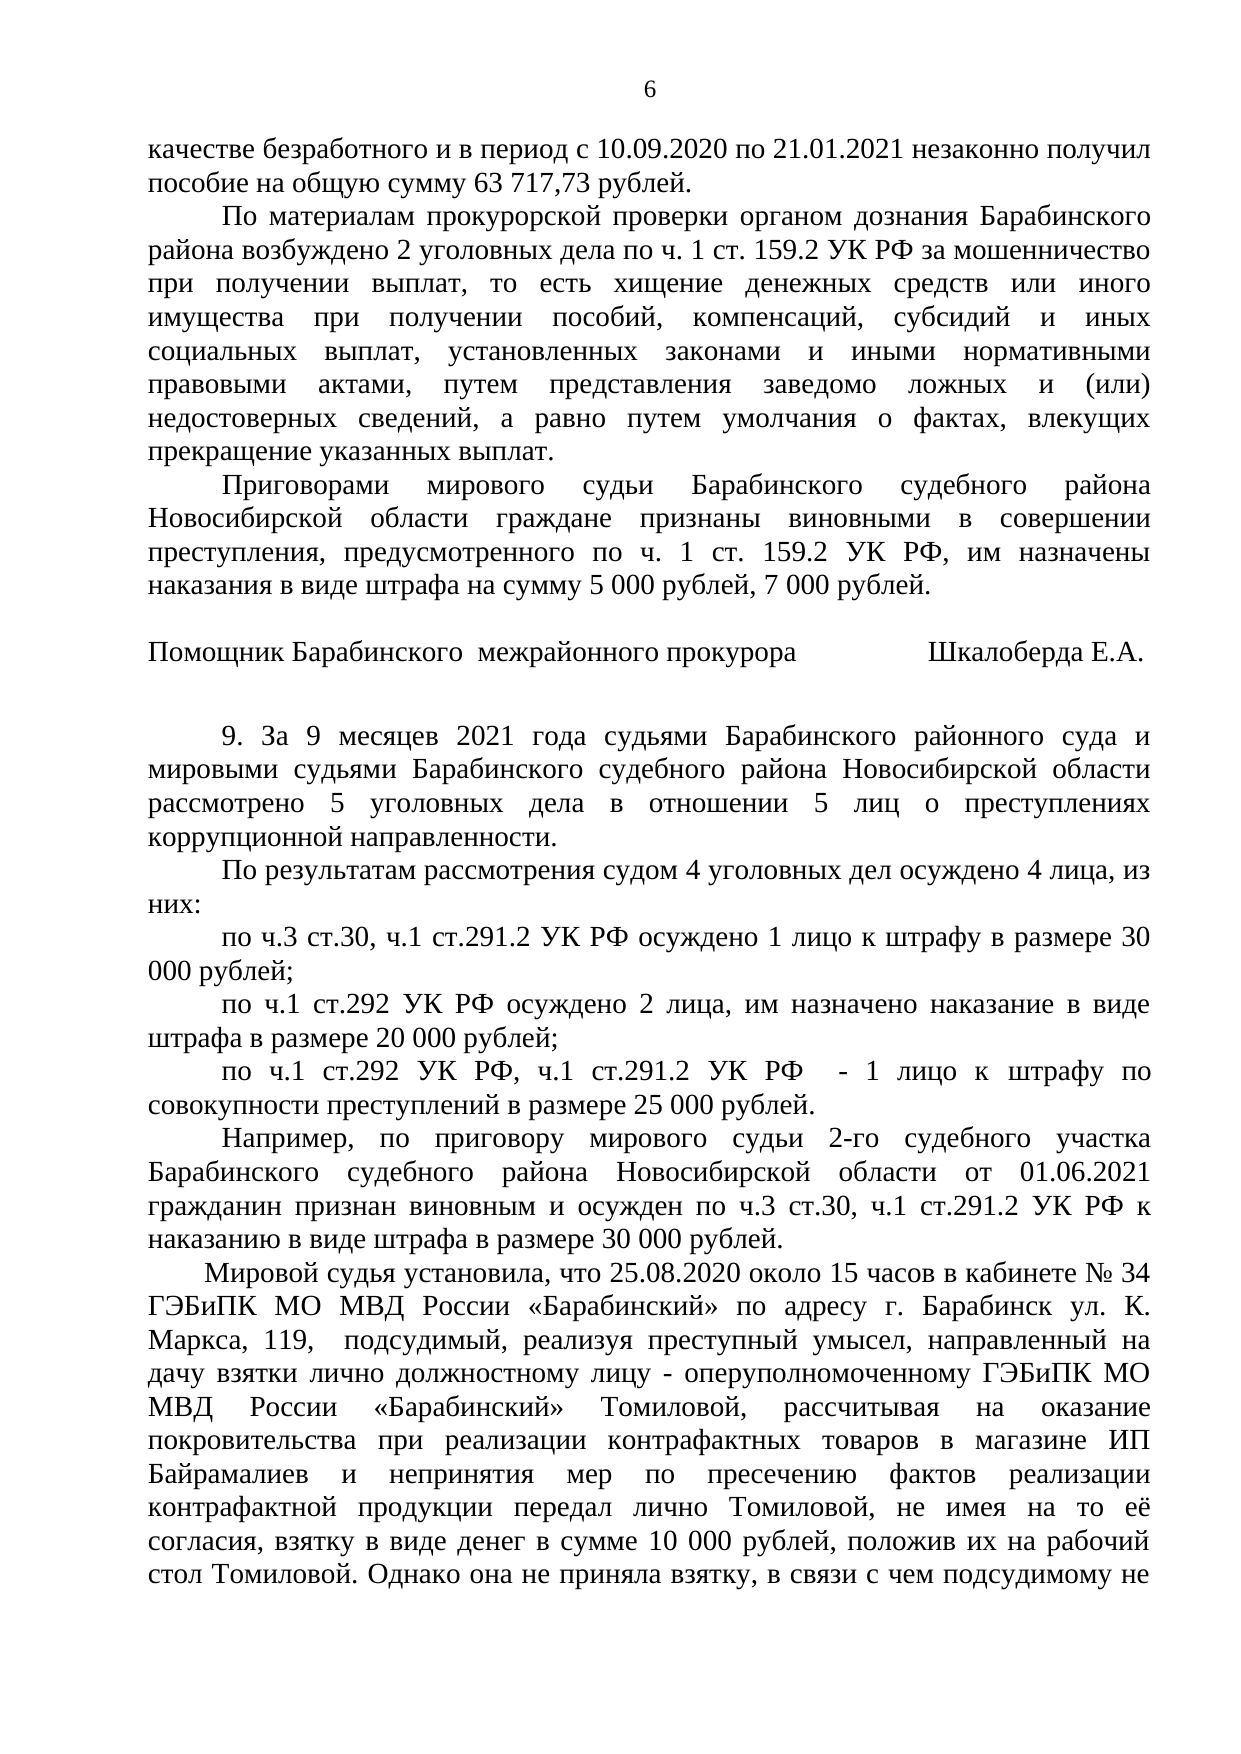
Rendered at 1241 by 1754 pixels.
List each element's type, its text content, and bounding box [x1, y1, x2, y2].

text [148, 1255, 1152, 1590]
text Помощник Барабинского межрайонного прокурора Шкалоберда Е.А. [148, 634, 1152, 668]
text по ч.3 ст.30, ч.1 ст.291.2 УК РФ осуждено 1 лицо к штрафу в размере 30 000 рублей; [148, 919, 1152, 986]
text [148, 131, 1152, 198]
text По результатам рассмотрения судом 4 уголовных дел осуждено 4 лица, из них: [148, 852, 1152, 919]
text по ч.1 ст.292 УК РФ, ч.1 ст.291.2 УК РФ - 1 лицо к штрафу по совокупности преступлений в размере 25 000 рублей. [148, 1053, 1152, 1121]
text По материалам прокурорской проверки органом дознания Барабинского района возбуждено 2 уголовных дела по ч. 1 ст. 159.2 УК РФ за мошенничество при получении выплат, то есть хищение денежных средств или иного имущества при получении пособий, компенсаций, субсидий и иных социальных выплат, установленных законами и иными нормативными правовыми актами, путем представления заведомо ложных и (или) недостоверных сведений, а равно путем умолчания о фактах, влекущих прекращение указанных выплат. [148, 198, 1152, 467]
text по ч.1 ст.292 УК РФ осуждено 2 лица, им назначено наказание в виде штрафа в размере 20 000 рублей; [148, 986, 1152, 1053]
text Приговорами мирового судьи Барабинского судебного района Новосибирской области граждане признаны виновными в совершении преступления, предусмотренного по ч. 1 ст. 159.2 УК РФ, им назначены наказания в виде штрафа на сумму 5 000 рублей, 7 000 рублей. [148, 467, 1152, 601]
text 9. За 9 месяцев 2021 года судьями Барабинского районного суда и мировыми судьями Барабинского судебного района Новосибирской области рассмотрено 5 уголовных дела в отношении 5 лиц о преступлениях коррупционной направленности. [148, 718, 1152, 852]
text Например, по приговору мирового судьи 2-го судебного участка Барабинского судебного района Новосибирской области от 01.06.2021 гражданин признан виновным и осужден по ч.3 ст.30, ч.1 ст.291.2 УК РФ к наказанию в виде штрафа в размере 30 000 рублей. [148, 1121, 1152, 1255]
